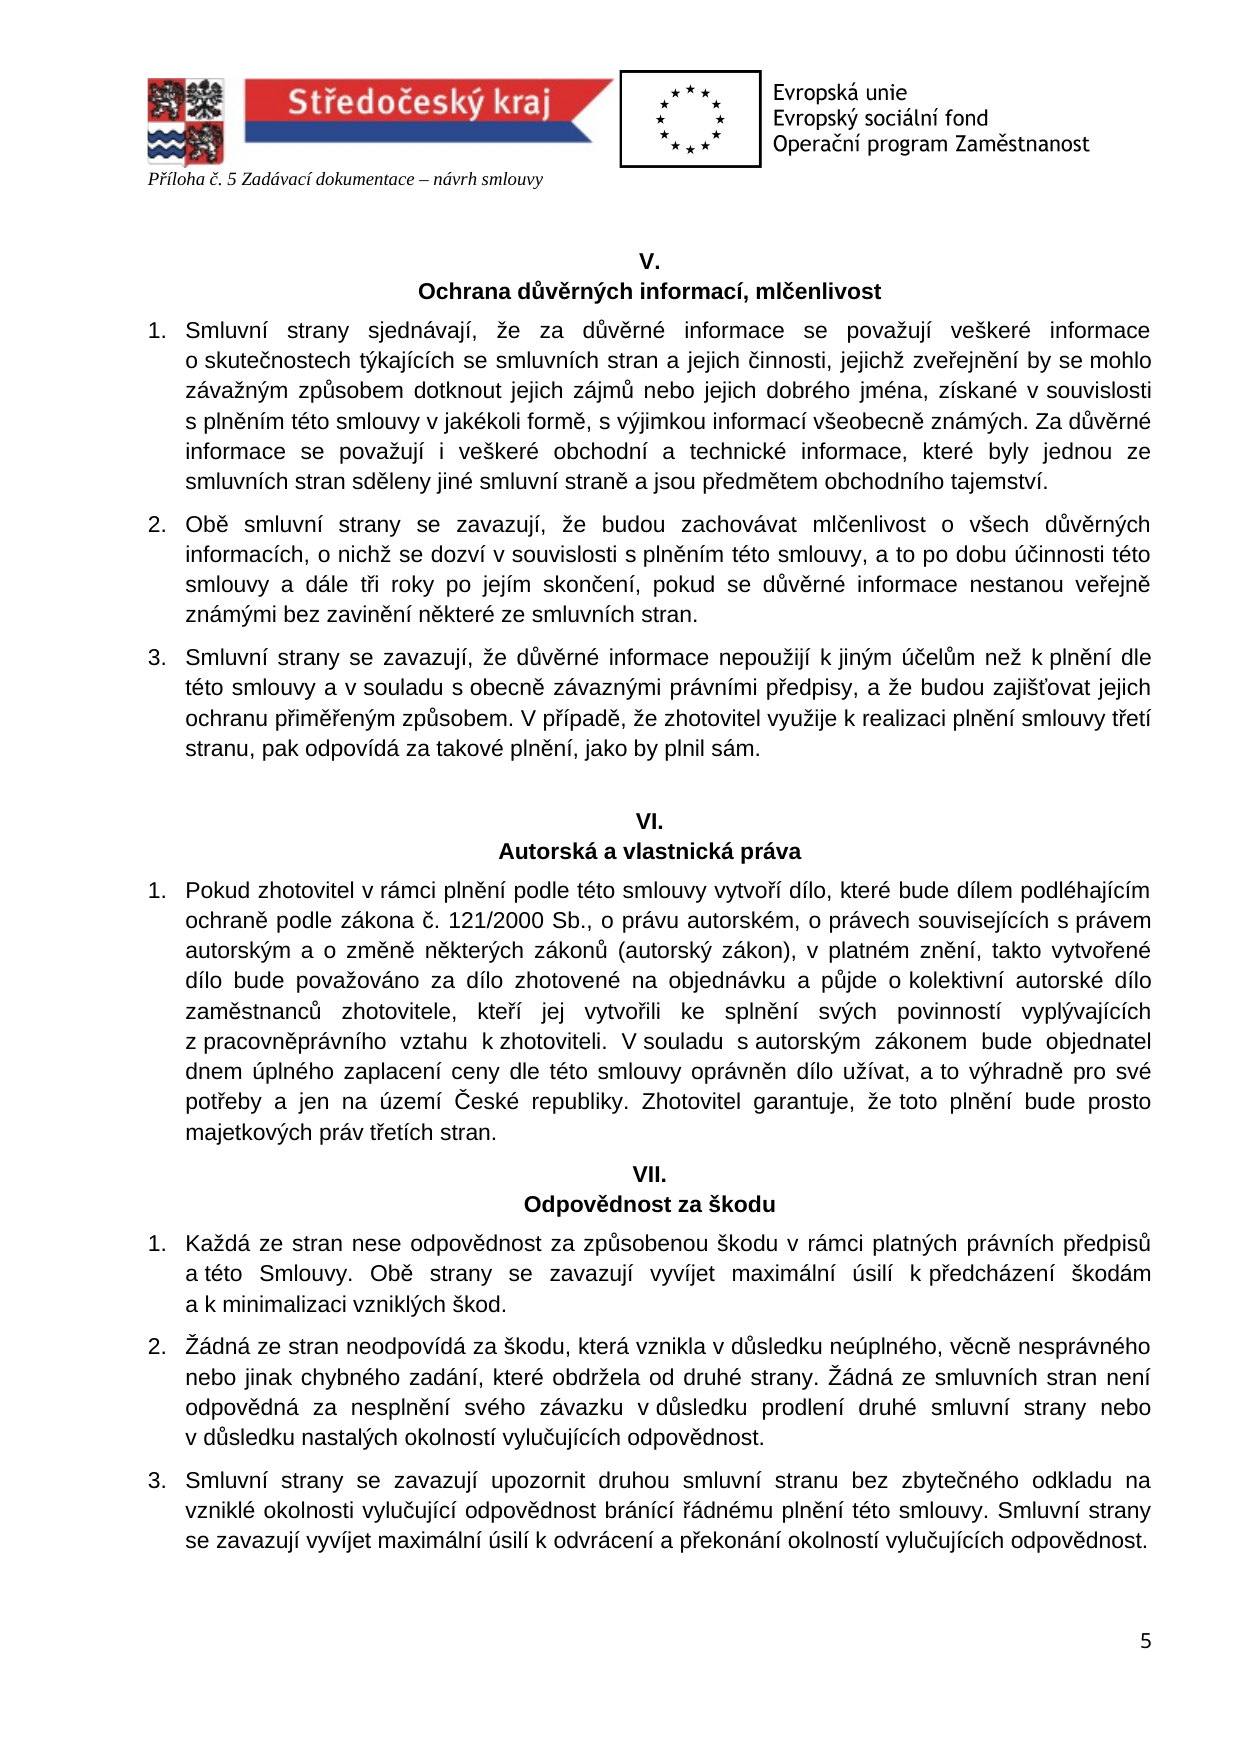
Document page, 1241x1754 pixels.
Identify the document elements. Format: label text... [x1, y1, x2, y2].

text VII. [148, 1161, 1152, 1187]
list Každá ze stran nese odpovědnost za způsobenou škodu v rámci platných právních předpisů a této Smlouvy. Obě strany se zavazují vyvíjet maximální úsilí k předcházení škodám a k minimalizaci vzniklých škod. [148, 1230, 1152, 1317]
list Smluvní strany sjednávají, že za důvěrné informace se považují veškeré informace o skutečnostech týkajících se smluvních stran a jejich činnosti, jejichž zveřejnění by se mohlo závažným způsobem dotknout jejich zájmů nebo jejich dobrého jména, získané v souvislosti s plněním této smlouvy v jakékoli formě, s výjimkou informací všeobecně známých. Za důvěrné informace se považují i veškeré obchodní a technické informace, které byly jednou ze smluvních stran sděleny jiné smluvní straně a jsou předmětem obchodního tajemství. [148, 317, 1152, 494]
text V. [148, 248, 1152, 274]
text Autorská a vlastnická práva [148, 838, 1152, 864]
list Obě smluvní strany se zavazují, že budou zachovávat mlčenlivost o všech důvěrných informacích, o nichž se dozví v souvislosti s plněním této smlouvy, a to po dobu účinnosti této smlouvy a dále tři roky po jejím skončení, pokud se důvěrné informace nestanou veřejně známými bez zavinění některé ze smluvních stran. [148, 511, 1152, 628]
list Pokud zhotovitel v rámci plnění podle této smlouvy vytvoří dílo, které bude dílem podléhajícím ochraně podle zákona č. 121/2000 Sb., o právu autorském, o právech souvisejících s právem autorským a o změně některých zákonů (autorský zákon), v platném znění, takto vytvořené dílo bude považováno za dílo zhotovené na objednávku a půjde o kolektivní autorské dílo zaměstnanců zhotovitele, kteří jej vytvořili ke splnění svých povinností vyplývajících z pracovněprávního vztahu k zhotoviteli. V souladu s autorským zákonem bude objednatel dnem úplného zaplacení ceny dle této smlouvy oprávněn dílo užívat, a to výhradně pro své potřeby a jen na území České republiky. Zhotovitel garantuje, že toto plnění bude prosto majetkových práv třetích stran. [148, 877, 1152, 1145]
text Odpovědnost za škodu [148, 1191, 1152, 1218]
picture [147, 78, 615, 168]
text VI. [148, 808, 1152, 834]
list Smluvní strany se zavazují, že důvěrné informace nepoužijí k jiným účelům než k plnění dle této smlouvy a v souladu s obecně závaznými právními předpisy, a že budou zajišťovat jejich ochranu přiměřeným způsobem. V případě, že zhotovitel využije k realizaci plnění smlouvy třetí stranu, pak odpovídá za takové plnění, jako by plnil sám. [148, 644, 1152, 761]
list Žádná ze stran neodpovídá za škodu, která vznikla v důsledku neúplného, věcně nesprávného nebo jinak chybného zadání, které obdržela od druhé strany. Žádná ze smluvních stran není odpovědná za nesplnění svého závazku v důsledku prodlení druhé smluvní strany nebo v důsledku nastalých okolností vylučujících odpovědnost. [148, 1333, 1152, 1450]
text Ochrana důvěrných informací, mlčenlivost [148, 278, 1152, 304]
list Smluvní strany se zavazují upozornit druhou smluvní stranu bez zbytečného odkladu na vzniklé okolnosti vylučující odpovědnost bránící řádnému plnění této smlouvy. Smluvní strany se zavazují vyvíjet maximální úsilí k odvrácení a překonání okolností vylučujících odpovědnost. [148, 1467, 1152, 1553]
picture [619, 70, 1090, 168]
